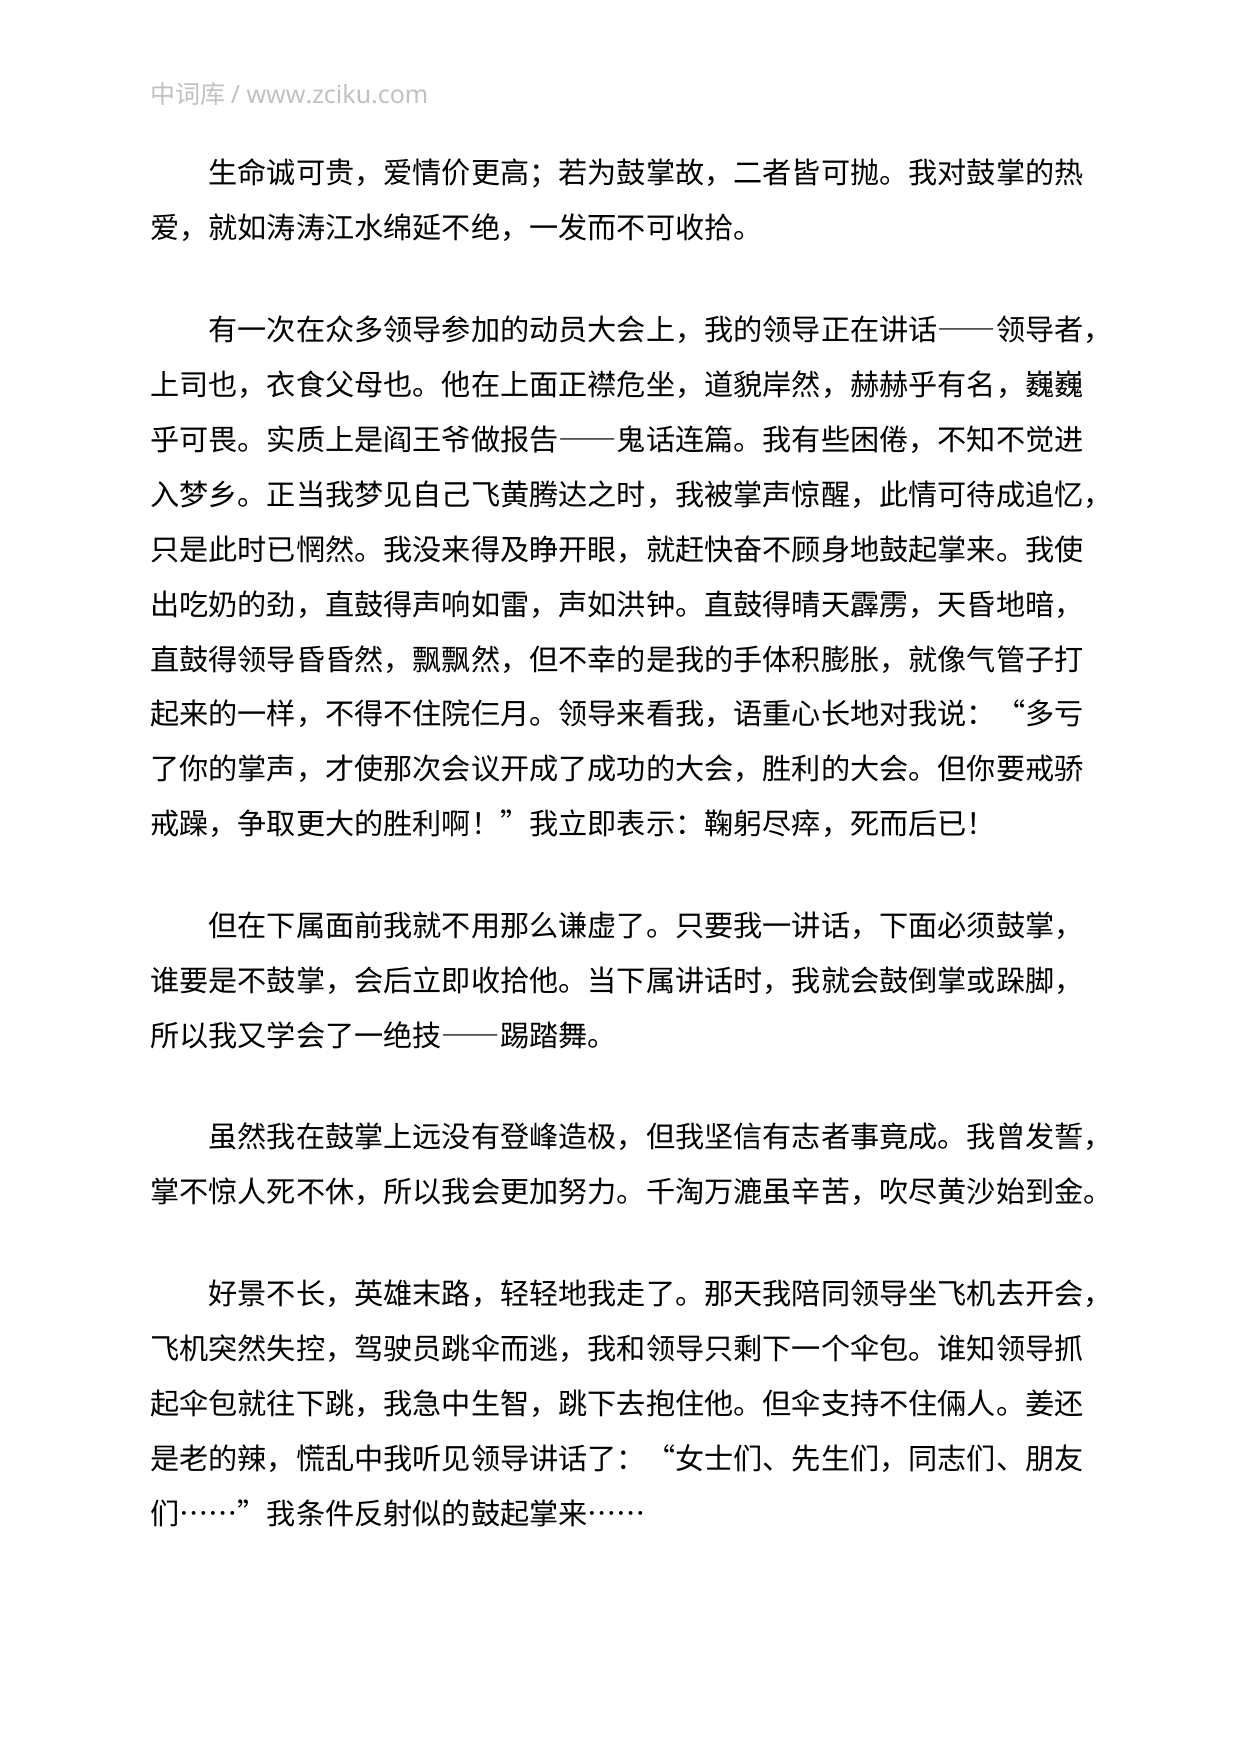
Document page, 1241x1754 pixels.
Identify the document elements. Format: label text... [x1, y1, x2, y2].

text 有一次在众多领导参加的动员大会上，我的领导正在讲话——领导者，上司也，衣食父母也。他在上面正襟危坐，道貌岸然，赫赫乎有名，巍巍乎可畏。实质上是阎王爷做报告——鬼话连篇。我有些困倦，不知不觉进入梦乡。正当我梦见自己飞黄腾达之时，我被掌声惊醒，此情可待成追忆，只是此时已惘然。我没来得及睁开眼，就赶快奋不顾身地鼓起掌来。我使出吃奶的劲，直鼓得声响如雷，声如洪钟。直鼓得晴天霹雳，天昏地暗，直鼓得领导昏昏然，飘飘然，但不幸的是我的手体积膨胀，就像气管子打起来的一样，不得不住院仨月。领导来看我，语重心长地对我说：“多亏了你的掌声，才使那次会议开成了成功的大会，胜利的大会。但你要戒骄戒躁，争取更大的胜利啊！”我立即表示：鞠躬尽瘁，死而后已！ [150, 307, 1090, 843]
text 虽然我在鼓掌上远没有登峰造极，但我坚信有志者事竟成。我曾发誓，掌不惊人死不休，所以我会更加努力。千淘万漉虽辛苦，吹尽黄沙始到金。 [150, 1114, 1090, 1211]
text 但在下属面前我就不用那么谦虚了。只要我一讲话，下面必须鼓掌，谁要是不鼓掌，会后立即收拾他。当下属讲话时，我就会鼓倒掌或跺脚，所以我又学会了一绝技——踢踏舞。 [150, 902, 1090, 1054]
text 生命诚可贵，爱情价更高；若为鼓掌故，二者皆可抛。我对鼓掌的热爱，就如涛涛江水绵延不绝，一发而不可收拾。 [150, 150, 1090, 247]
text 好景不长，英雄末路，轻轻地我走了。那天我陪同领导坐飞机去开会，飞机突然失控，驾驶员跳伞而逃，我和领导只剩下一个伞包。谁知领导抓起伞包就往下跳，我急中生智，跳下去抱住他。但伞支持不住倆人。姜还是老的辣，慌乱中我听见领导讲话了：“女士们、先生们，同志们、朋友们……”我条件反射似的鼓起掌来…… [150, 1271, 1090, 1533]
